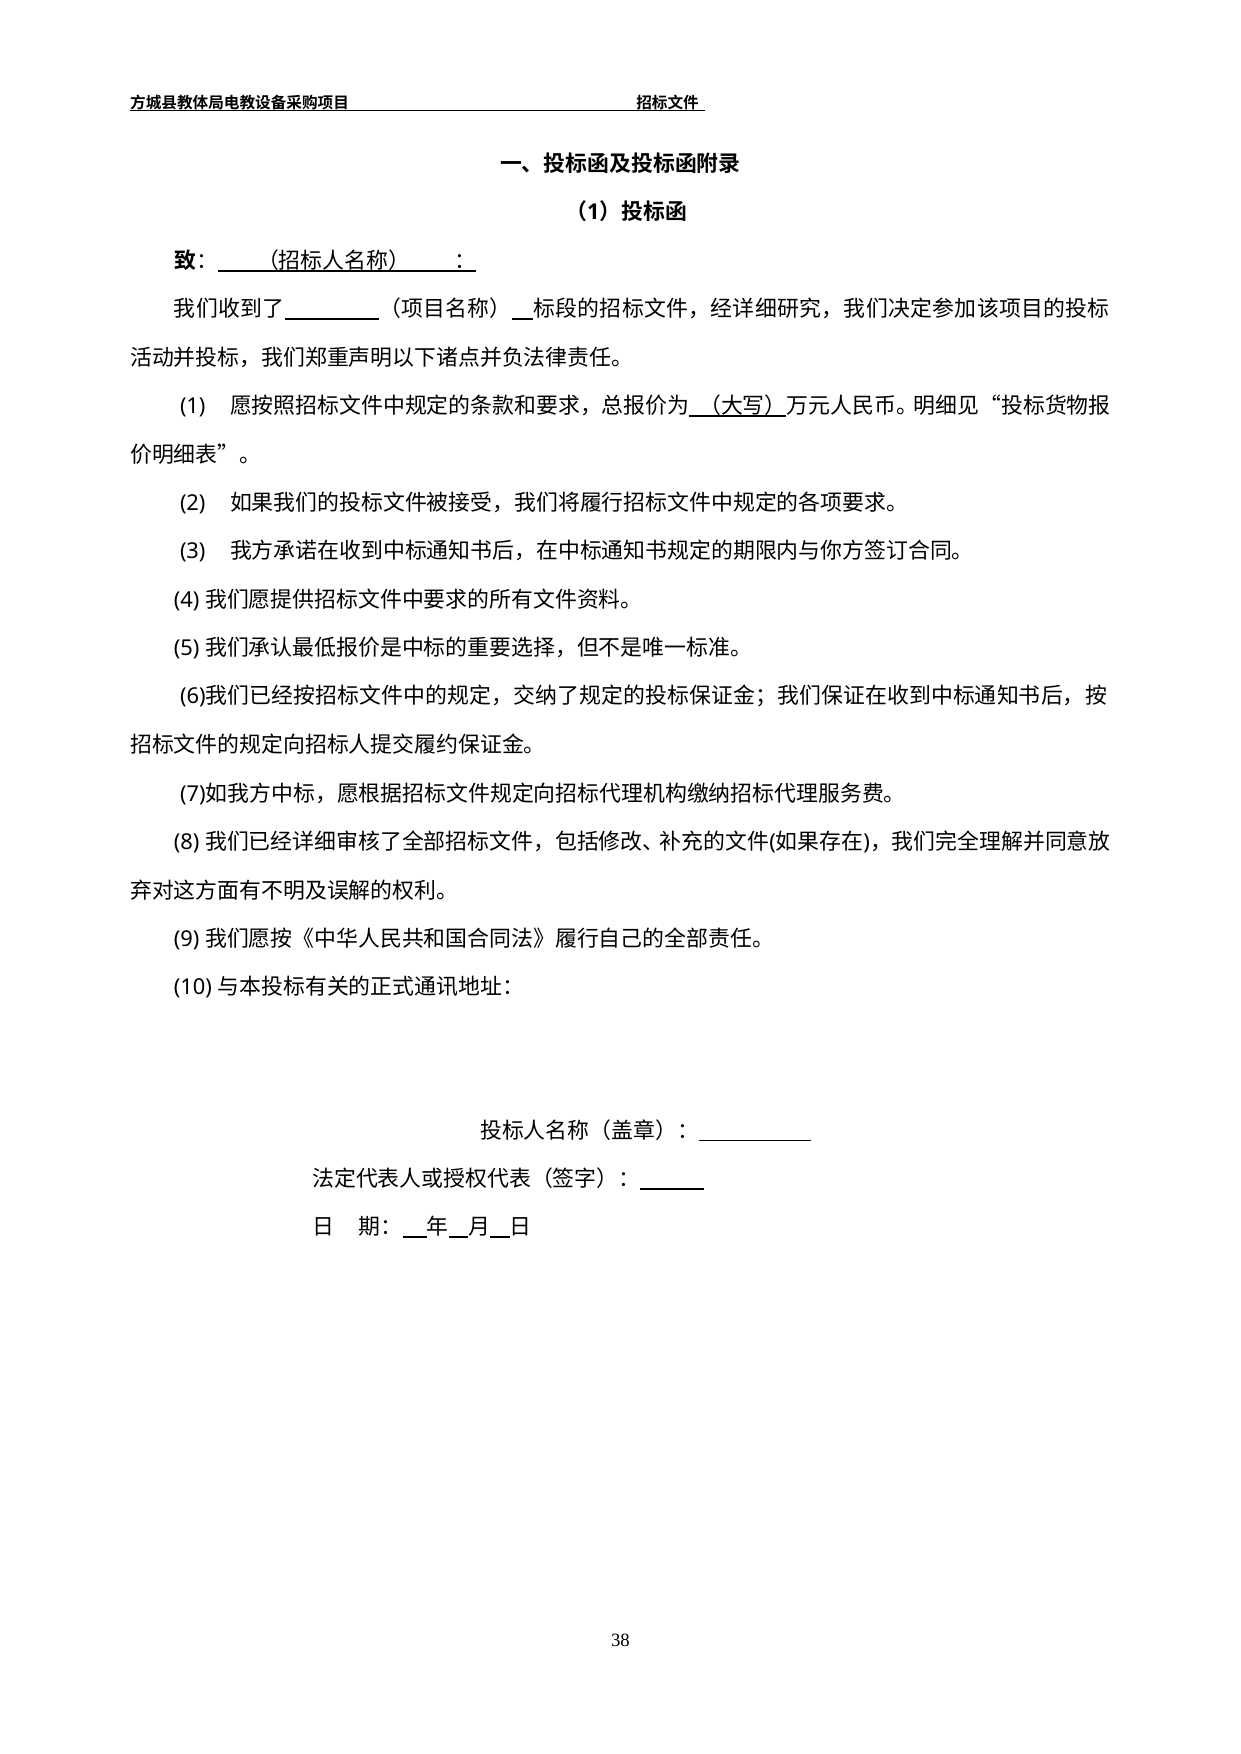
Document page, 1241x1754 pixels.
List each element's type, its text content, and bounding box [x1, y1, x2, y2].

text 投标人名称（盖章）： [130, 1112, 1110, 1145]
text 日 期： 年 月 日 [130, 1209, 1110, 1241]
text 法定代表人或授权代表（签字）： [130, 1161, 1110, 1193]
text (7)如我方中标，愿根据招标文件规定向招标代理机构缴纳招标代理服务费。 [130, 775, 1110, 808]
text (4) 我们愿提供招标文件中要求的所有文件资料。 [130, 582, 1110, 614]
text (10) 与本投标有关的正式通讯地址： [130, 969, 1110, 1002]
text (5) 我们承认最低报价是中标的重要选择，但不是唯一标准。 [130, 630, 1110, 662]
subtitle 一、投标函及投标函附录 [130, 146, 1110, 178]
text (9) 我们愿按《中华人民共和国合同法》履行自己的全部责任。 [130, 921, 1110, 953]
text (6)我们已经按招标文件中的规定，交纳了规定的投标保证金；我们保证在收到中标通知书后，按招标文件的规定向招标人提交履约保证金。 [130, 678, 1110, 759]
text (8) 我们已经详细审核了全部招标文件，包括修改、补充的文件(如果存在)，我们完全理解并同意放弃对这方面有不明及误解的权利。 [130, 824, 1110, 905]
subtitle （1）投标函 [130, 194, 1110, 227]
text 我们收到了 （项目名称） 标段的招标文件，经详细研究，我们决定参加该项目的投标活动并投标，我们郑重声明以下诸点并负法律责任。 [130, 291, 1110, 372]
text 致： （招标人名称） ： [130, 242, 1110, 275]
list 如果我们的投标文件被接受，我们将履行招标文件中规定的各项要求。 [180, 485, 1110, 517]
list 我方承诺在收到中标通知书后，在中标通知书规定的期限内与你方签订合同。 [130, 533, 1110, 566]
list 愿按照招标文件中规定的条款和要求，总报价为 （大写）万元人民币。明细见“投标货物报价明细表”。 [130, 388, 1110, 469]
